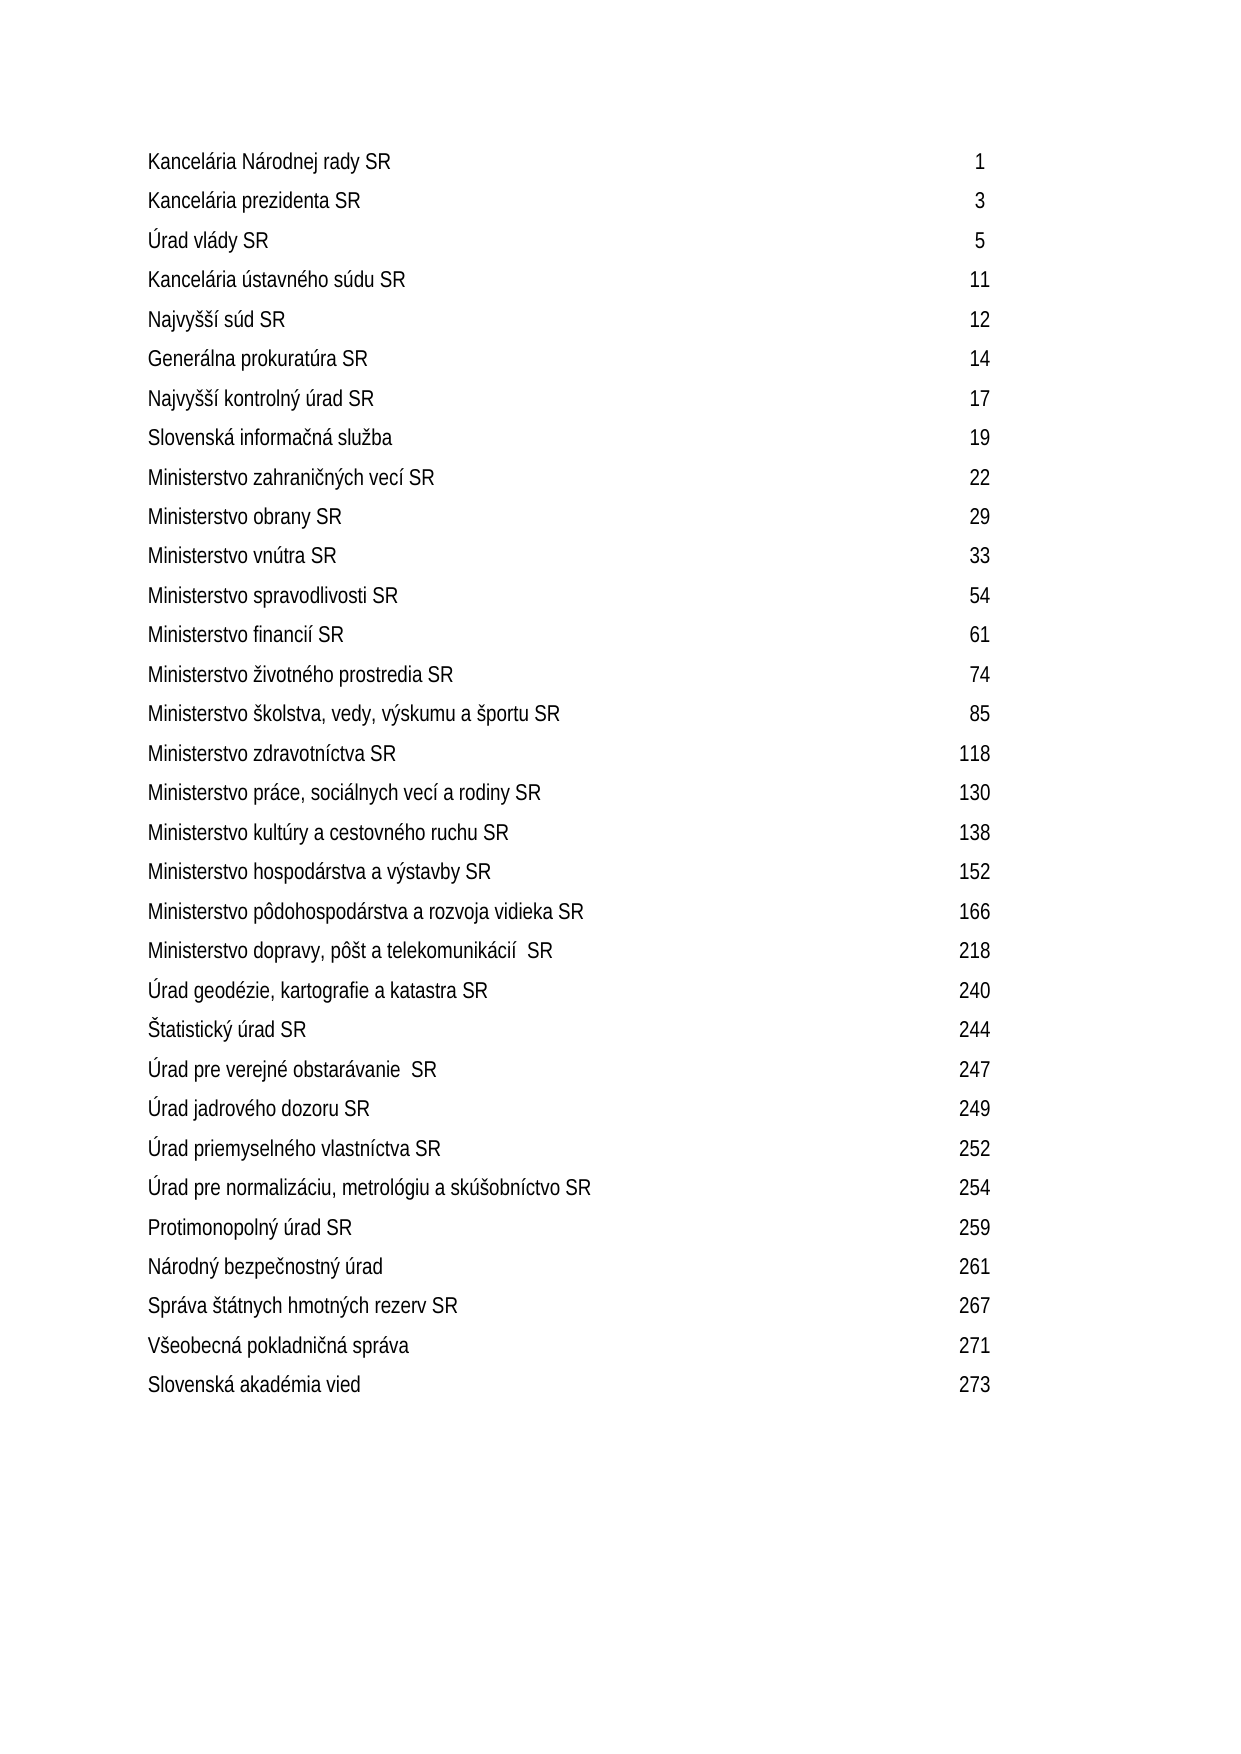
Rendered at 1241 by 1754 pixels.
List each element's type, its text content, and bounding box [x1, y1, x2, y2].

text Slovenská akadémia vied 273 [148, 1371, 1093, 1398]
text Štatistický úrad SR 244 [148, 1016, 1093, 1042]
text Úrad priemyselného vlastníctva SR 252 [148, 1134, 1093, 1161]
text Ministerstvo školstva, vedy, výskumu a športu SR 85 [148, 700, 1093, 727]
text Kancelária Národnej rady SR 1 [148, 148, 1093, 174]
text Ministerstvo práce, sociálnych vecí a rodiny SR 130 [148, 779, 1093, 806]
text Ministerstvo spravodlivosti SR 54 [148, 582, 1093, 608]
text Správa štátnych hmotných rezerv SR 267 [148, 1292, 1093, 1319]
text Ministerstvo zahraničných vecí SR 22 [148, 463, 1093, 490]
text Národný bezpečnostný úrad 261 [148, 1253, 1093, 1279]
text Úrad vlády SR 5 [148, 227, 1093, 253]
text Najvyšší kontrolný úrad SR 17 [148, 384, 1093, 411]
text Ministerstvo vnútra SR 33 [148, 542, 1093, 569]
text Ministerstvo pôdohospodárstva a rozvoja vidieka SR 166 [148, 898, 1093, 924]
text Úrad pre normalizáciu, metrológiu a skúšobníctvo SR 254 [148, 1174, 1093, 1200]
text Úrad pre verejné obstarávanie SR 247 [148, 1056, 1093, 1082]
text Ministerstvo kultúry a cestovného ruchu SR 138 [148, 819, 1093, 845]
text Všeobecná pokladničná správa 271 [148, 1332, 1093, 1358]
text Kancelária prezidenta SR 3 [148, 187, 1093, 213]
text Ministerstvo financií SR 61 [148, 621, 1093, 648]
text Slovenská informačná služba 19 [148, 424, 1093, 450]
text Najvyšší súd SR 12 [148, 306, 1093, 332]
text Ministerstvo zdravotníctva SR 118 [148, 740, 1093, 766]
text Úrad jadrového dozoru SR 249 [148, 1095, 1093, 1121]
text Generálna prokuratúra SR 14 [148, 345, 1093, 371]
text Kancelária ústavného súdu SR 11 [148, 266, 1093, 292]
text Ministerstvo obrany SR 29 [148, 503, 1093, 529]
text Ministerstvo dopravy, pôšt a telekomunikácií SR 218 [148, 937, 1093, 963]
text Ministerstvo hospodárstva a výstavby SR 152 [148, 858, 1093, 884]
text Protimonopolný úrad SR 259 [148, 1213, 1093, 1240]
text Ministerstvo životného prostredia SR 74 [148, 661, 1093, 687]
text Úrad geodézie, kartografie a katastra SR 240 [148, 977, 1093, 1003]
